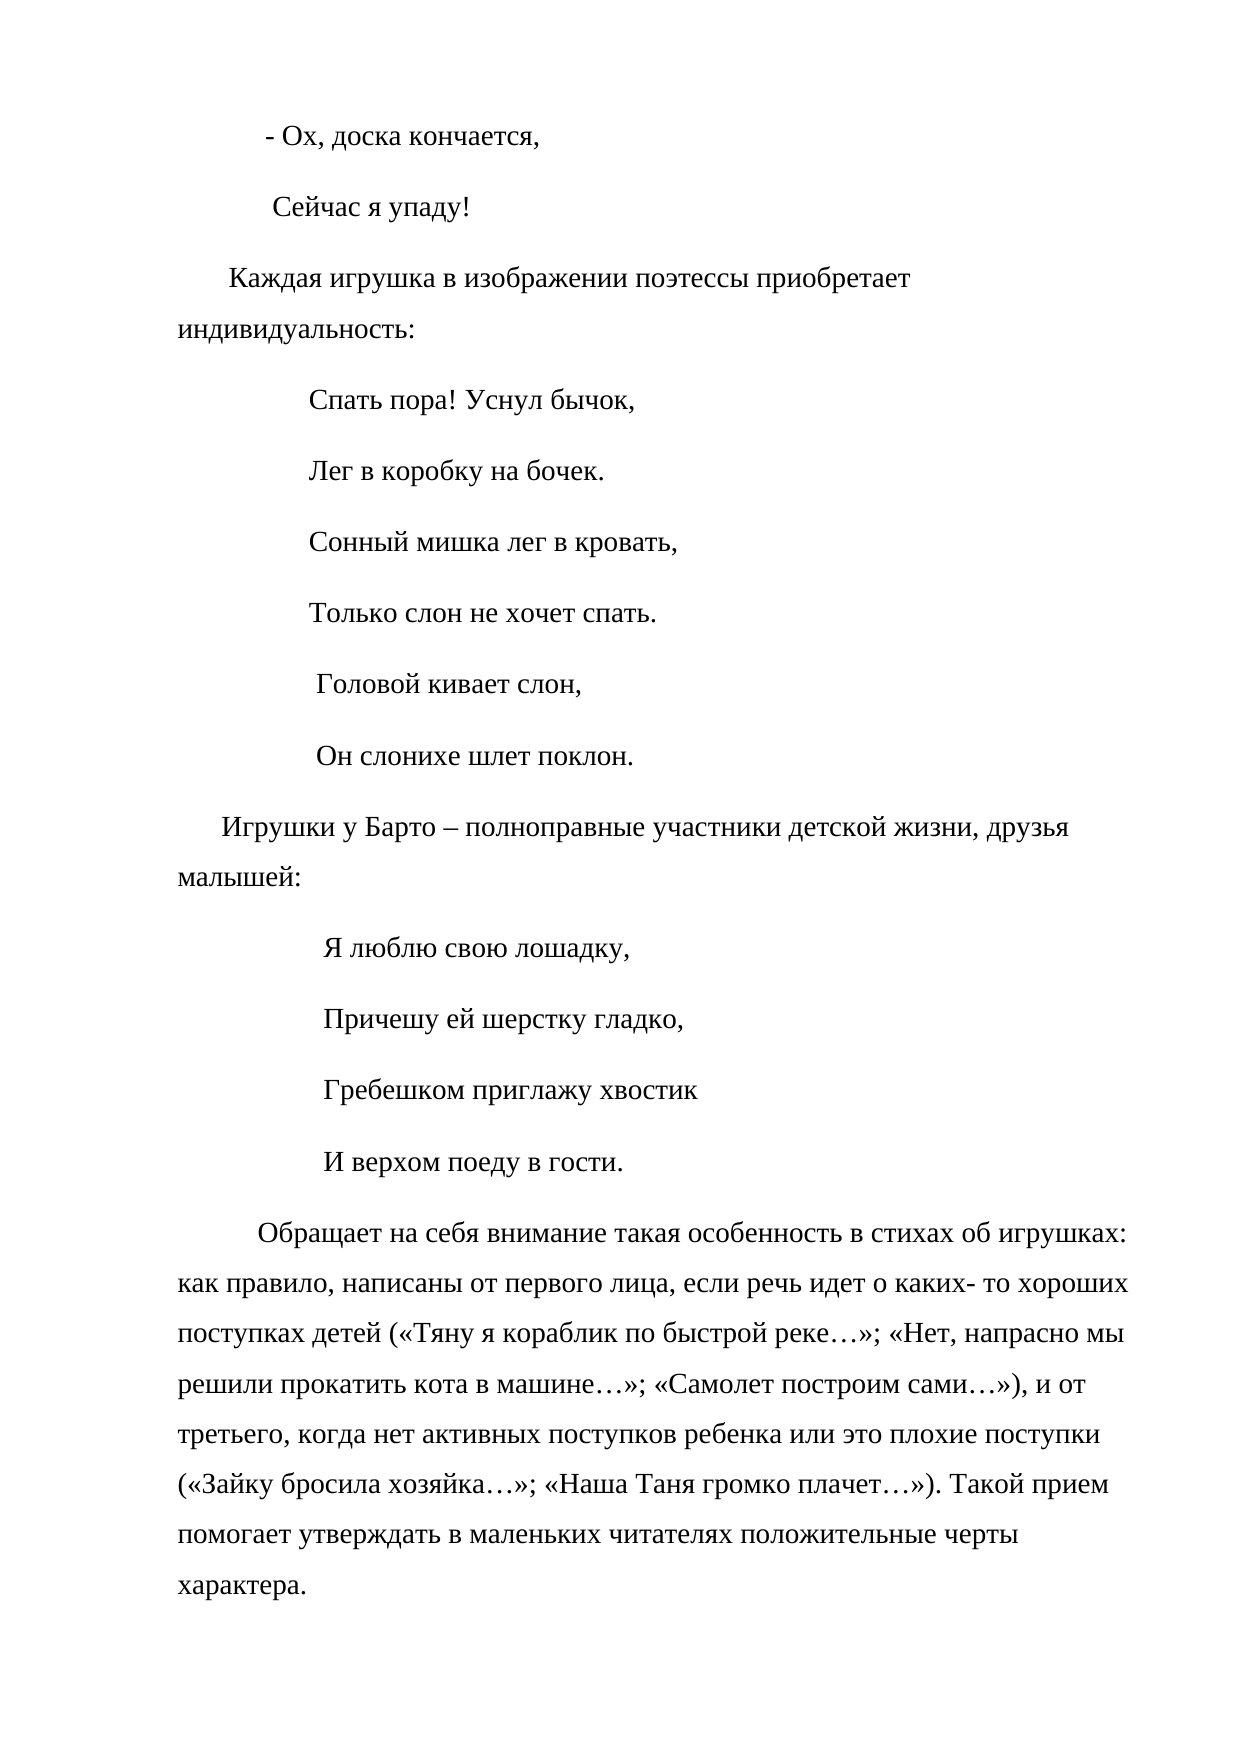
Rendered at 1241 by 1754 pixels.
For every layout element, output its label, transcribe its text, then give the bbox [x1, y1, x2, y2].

text Он слонихе шлет поклон. [177, 738, 1152, 771]
text Причешу ей шерстку гладко, [177, 1001, 1152, 1035]
text Сонный мишка лег в кровать, [177, 524, 1152, 558]
text Головой кивает слон, [177, 666, 1152, 700]
text Игрушки у Барто – полноправные участники детской жизни, друзья малышей: [177, 809, 1152, 893]
text Каждая игрушка в изображении поэтессы приобретает индивидуальность: [177, 260, 1152, 344]
text И верхом поеду в гости. [177, 1144, 1152, 1177]
text Обращает на себя внимание такая особенность в стихах об игрушках: как правило, написаны от первого лица, если речь идет о каких- то хороших поступках детей («Тяну я кораблик по быстрой реке…»; «Нет, напрасно мы решили прокатить кота в машине…»; «Самолет построим сами…»), и от третьего, когда нет активных поступков ребенка или это плохие поступки («Зайку бросила хозяйка…»; «Наша Таня громко плачет…»). Такой прием помогает утверждать в маленьких читателях положительные черты характера. [177, 1215, 1152, 1601]
text Я люблю свою лошадку, [177, 930, 1152, 964]
text Гребешком приглажу хвостик [177, 1072, 1152, 1106]
text Только слон не хочет спать. [177, 595, 1152, 629]
text Лег в коробку на бочек. [177, 453, 1152, 487]
text - Ох, доска кончается, [177, 118, 1152, 152]
text Спать пора! Уснул бычок, [177, 382, 1152, 415]
text Сейчас я упаду! [177, 189, 1152, 223]
